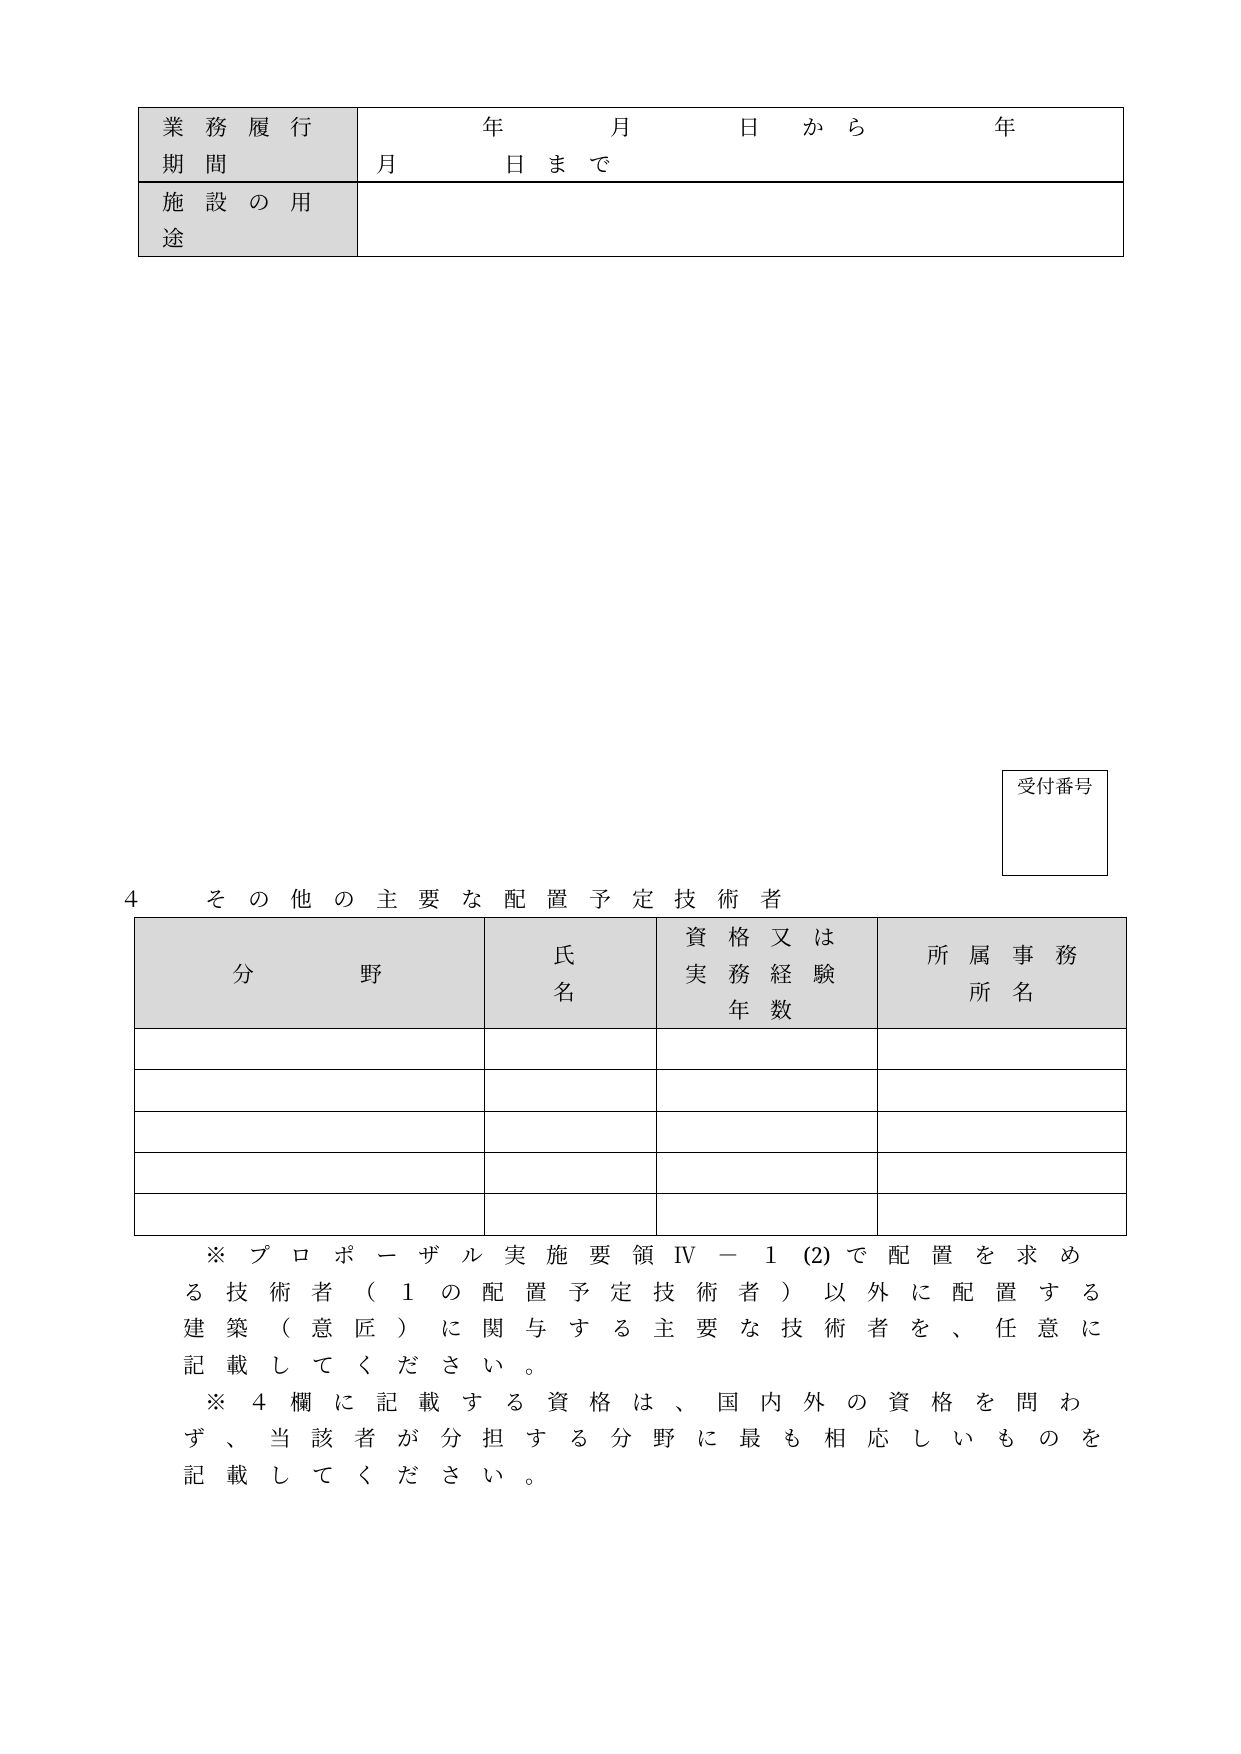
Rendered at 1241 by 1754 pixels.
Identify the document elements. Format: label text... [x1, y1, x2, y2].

table_cell [485, 1153, 656, 1193]
table_cell [878, 1153, 1126, 1193]
table_header 氏 名 [485, 918, 656, 1028]
table_cell [657, 1070, 877, 1111]
table_cell [135, 1070, 484, 1111]
table_header 資格又は 実務経験年数 [657, 918, 877, 1028]
table_cell [657, 1029, 877, 1069]
table_cell [358, 183, 1123, 256]
table_cell [485, 1194, 656, 1234]
table_cell [135, 1153, 484, 1193]
text ４ その他の主要な配置予定技術者 [120, 880, 1123, 917]
table_cell [485, 1029, 656, 1069]
text ※プロポーザル実施要領Ⅳ－１(2)で配置を求める技術者（１の配置予定技術者）以外に配置する建築（意匠）に関与する主要な技術者を、任意に記載してください。 [120, 1236, 1123, 1382]
table_cell 施設の用途 [139, 183, 357, 256]
table_header 所属事務所名 [878, 918, 1126, 1028]
table_cell [878, 1029, 1126, 1069]
table_cell 年 月 日 から 年 月 日まで [358, 108, 1123, 181]
table_cell [135, 1029, 484, 1069]
table_header 分 野 [135, 918, 484, 1028]
table_cell [485, 1070, 656, 1111]
table_cell 業務履行期間 [139, 108, 357, 181]
table_cell [135, 1194, 484, 1234]
table_cell [485, 1112, 656, 1152]
table_cell [878, 1070, 1126, 1111]
text ※４欄に記載する資格は、国内外の資格を問わず、当該者が分担する分野に最も相応しいものを記載してください。 [120, 1382, 1123, 1492]
table_cell [657, 1112, 877, 1152]
table_cell [657, 1153, 877, 1193]
table_cell [878, 1194, 1126, 1234]
table_cell [135, 1112, 484, 1152]
table_cell [657, 1194, 877, 1234]
table_cell [878, 1112, 1126, 1152]
